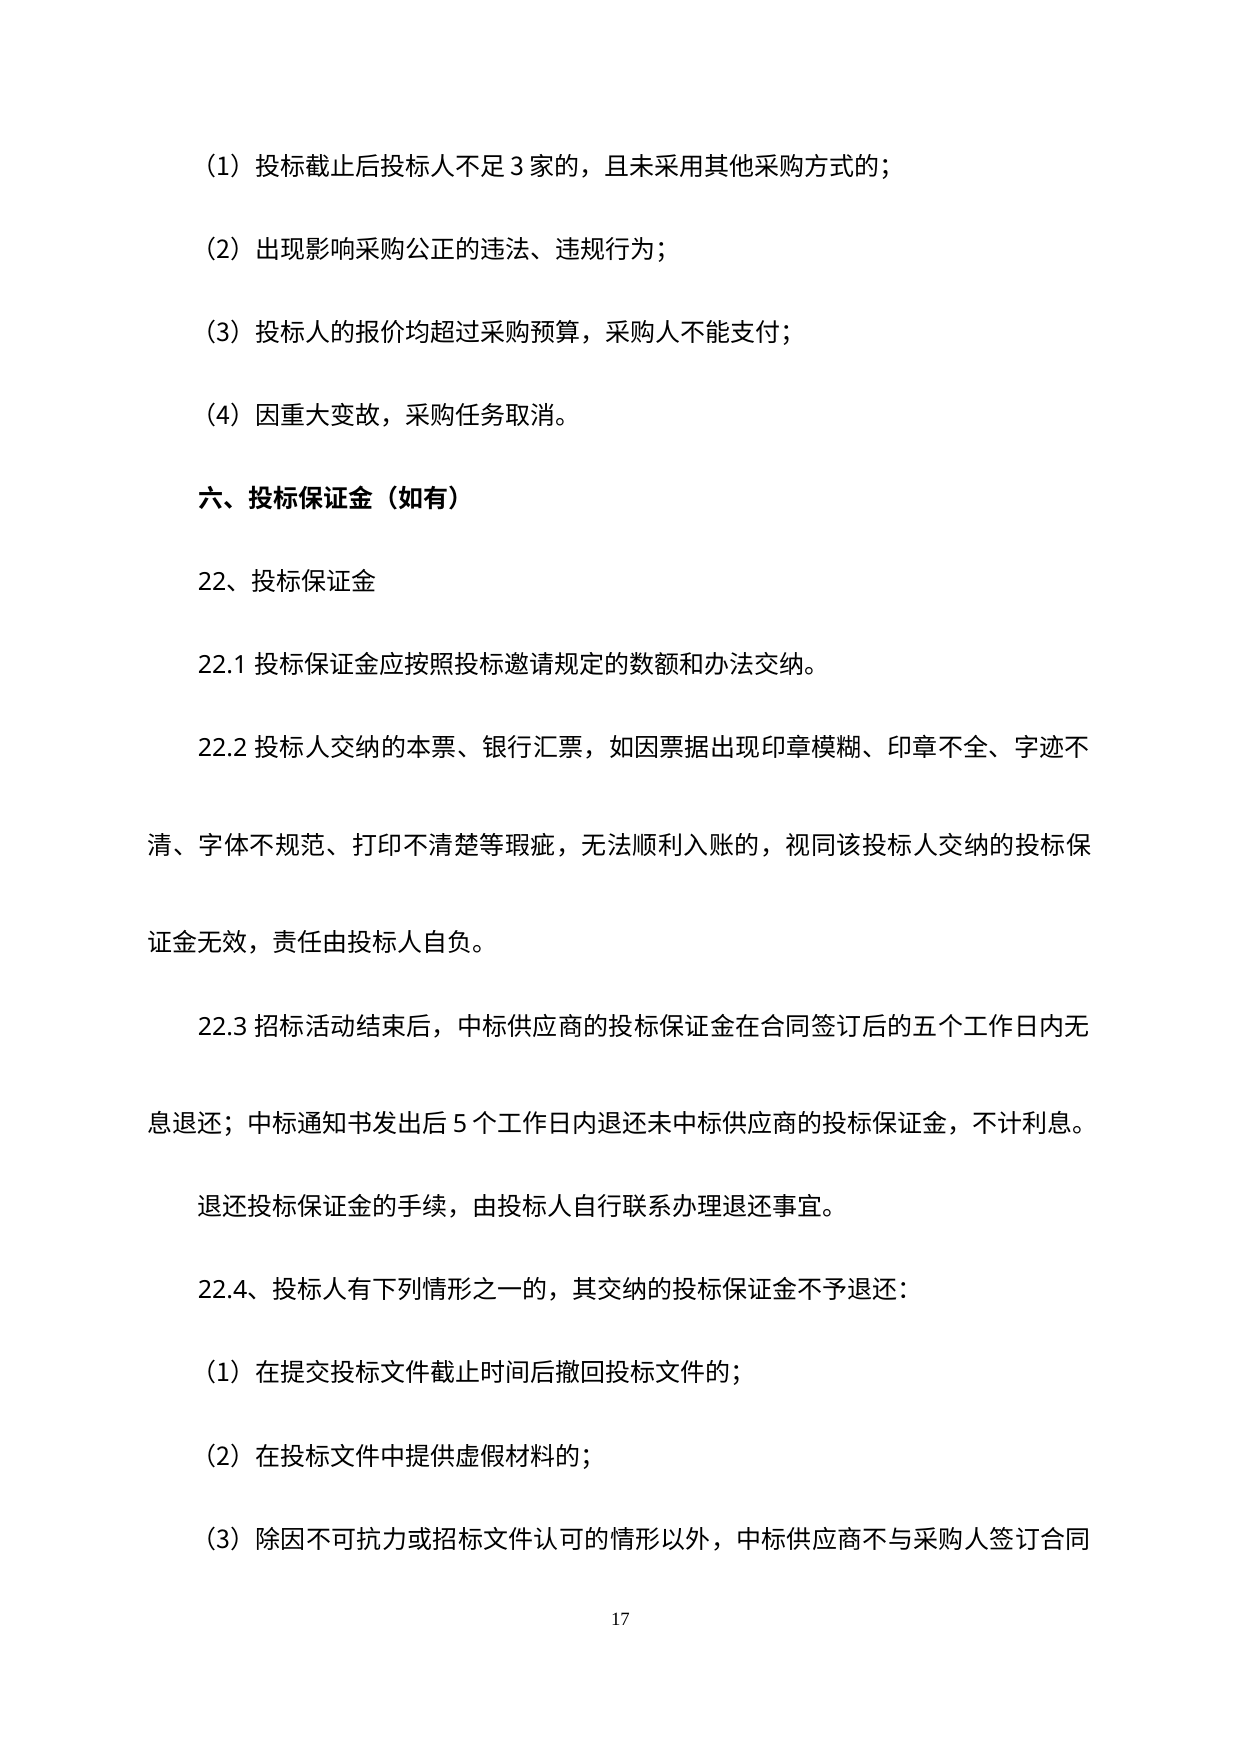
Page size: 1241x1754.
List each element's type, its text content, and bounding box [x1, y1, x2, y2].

list 因重大变故，采购任务取消。 [148, 381, 1092, 446]
text 22.3 招标活动结束后，中标供应商的投标保证金在合同签订后的五个工作日内无息退还；中标通知书发出后5个工作日内退还未中标供应商的投标保证金，不计利息。 [148, 992, 1092, 1154]
text 退还投标保证金的手续，由投标人自行联系办理退还事宜。 [148, 1172, 1092, 1237]
list 投标截止后投标人不足3家的，且未采用其他采购方式的； [148, 132, 1092, 197]
list 投标人的报价均超过采购预算，采购人不能支付； [148, 298, 1092, 363]
list 投标保证金（如有） [148, 464, 1092, 529]
text 22.4、投标人有下列情形之一的，其交纳的投标保证金不予退还： [148, 1255, 1092, 1320]
text 22、投标保证金 [148, 547, 1092, 612]
list 在提交投标文件截止时间后撤回投标文件的； [148, 1338, 1092, 1403]
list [148, 1505, 1092, 1570]
text 22.2 投标人交纳的本票、银行汇票，如因票据出现印章模糊、印章不全、字迹不清、字体不规范、打印不清楚等瑕疵，无法顺利入账的，视同该投标人交纳的投标保证金无效，责任由投标人自负。 [148, 713, 1092, 973]
text 22.1 投标保证金应按照投标邀请规定的数额和办法交纳。 [148, 630, 1092, 695]
list 出现影响采购公正的违法、违规行为； [148, 215, 1092, 280]
list 在投标文件中提供虚假材料的； [148, 1422, 1092, 1487]
